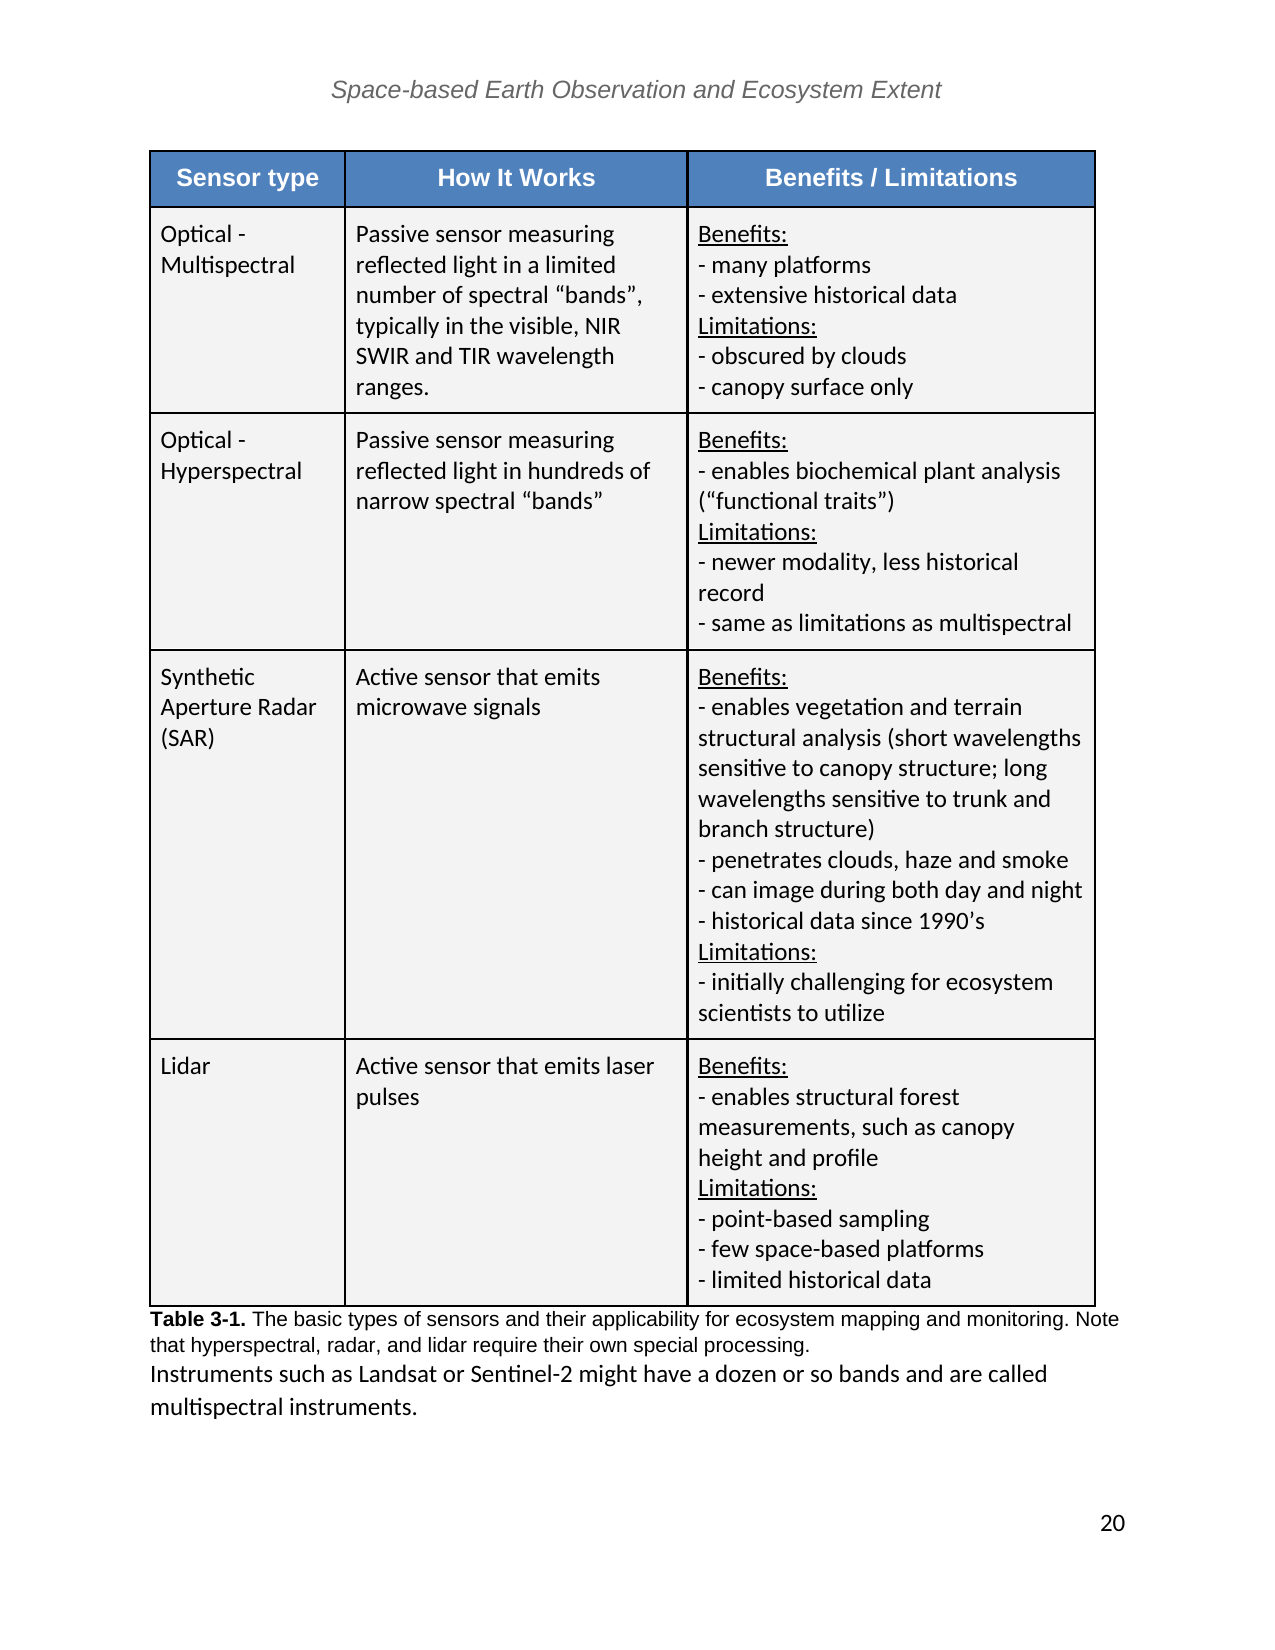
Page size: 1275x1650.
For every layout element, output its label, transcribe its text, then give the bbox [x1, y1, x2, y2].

table_cell Lidar [151, 1040, 344, 1305]
table_cell Optical - Multispectral [151, 208, 344, 412]
table_cell Benefits: - many platforms - extensive historical data Limitations: - obscured by clouds - canopy surface only [689, 208, 1094, 412]
table_header Benefits / Limitations [689, 152, 1094, 206]
text Instruments such as Landsat or Sentinel-2 might have a dozen or so bands and are called multispectral instruments. [150, 1358, 1125, 1421]
text Table 3-1. The basic types of sensors and their applicability for ecosystem mapping and monitoring. Note that hyperspectral, radar, and lidar require their own special processing. [150, 1307, 1125, 1356]
table_cell Optical - Hyperspectral [151, 414, 344, 648]
table_cell Benefits: - enables biochemical plant analysis (“functional traits”) Limitations: - newer modality, less historical record - same as limitations as multispectral [689, 414, 1094, 648]
table_header How It Works [346, 152, 686, 206]
table_cell Active sensor that emits laser pulses [346, 1040, 686, 1305]
table_cell Benefits: - enables vegetation and terrain structural analysis (short wavelengths sensitive to canopy structure; long wavelengths sensitive to trunk and branch structure) - penetrates clouds, haze and smoke - can image during both day and night - historical data since 1990’s Limitations: - initially challenging for ecosystem scientists to utilize [689, 651, 1094, 1038]
table_header Sensor type [151, 152, 344, 206]
table_cell Benefits: - enables structural forest measurements, such as canopy height and profile Limitations: - point-based sampling - few space-based platforms - limited historical data [689, 1040, 1094, 1305]
table_cell Active sensor that emits microwave signals [346, 651, 686, 1038]
table_cell Passive sensor measuring reflected light in hundreds of narrow spectral “bands” [346, 414, 686, 648]
table_cell Synthetic Aperture Radar (SAR) [151, 651, 344, 1038]
table_cell Passive sensor measuring reflected light in a limited number of spectral “bands”, typically in the visible, NIR SWIR and TIR wavelength ranges. [346, 208, 686, 412]
